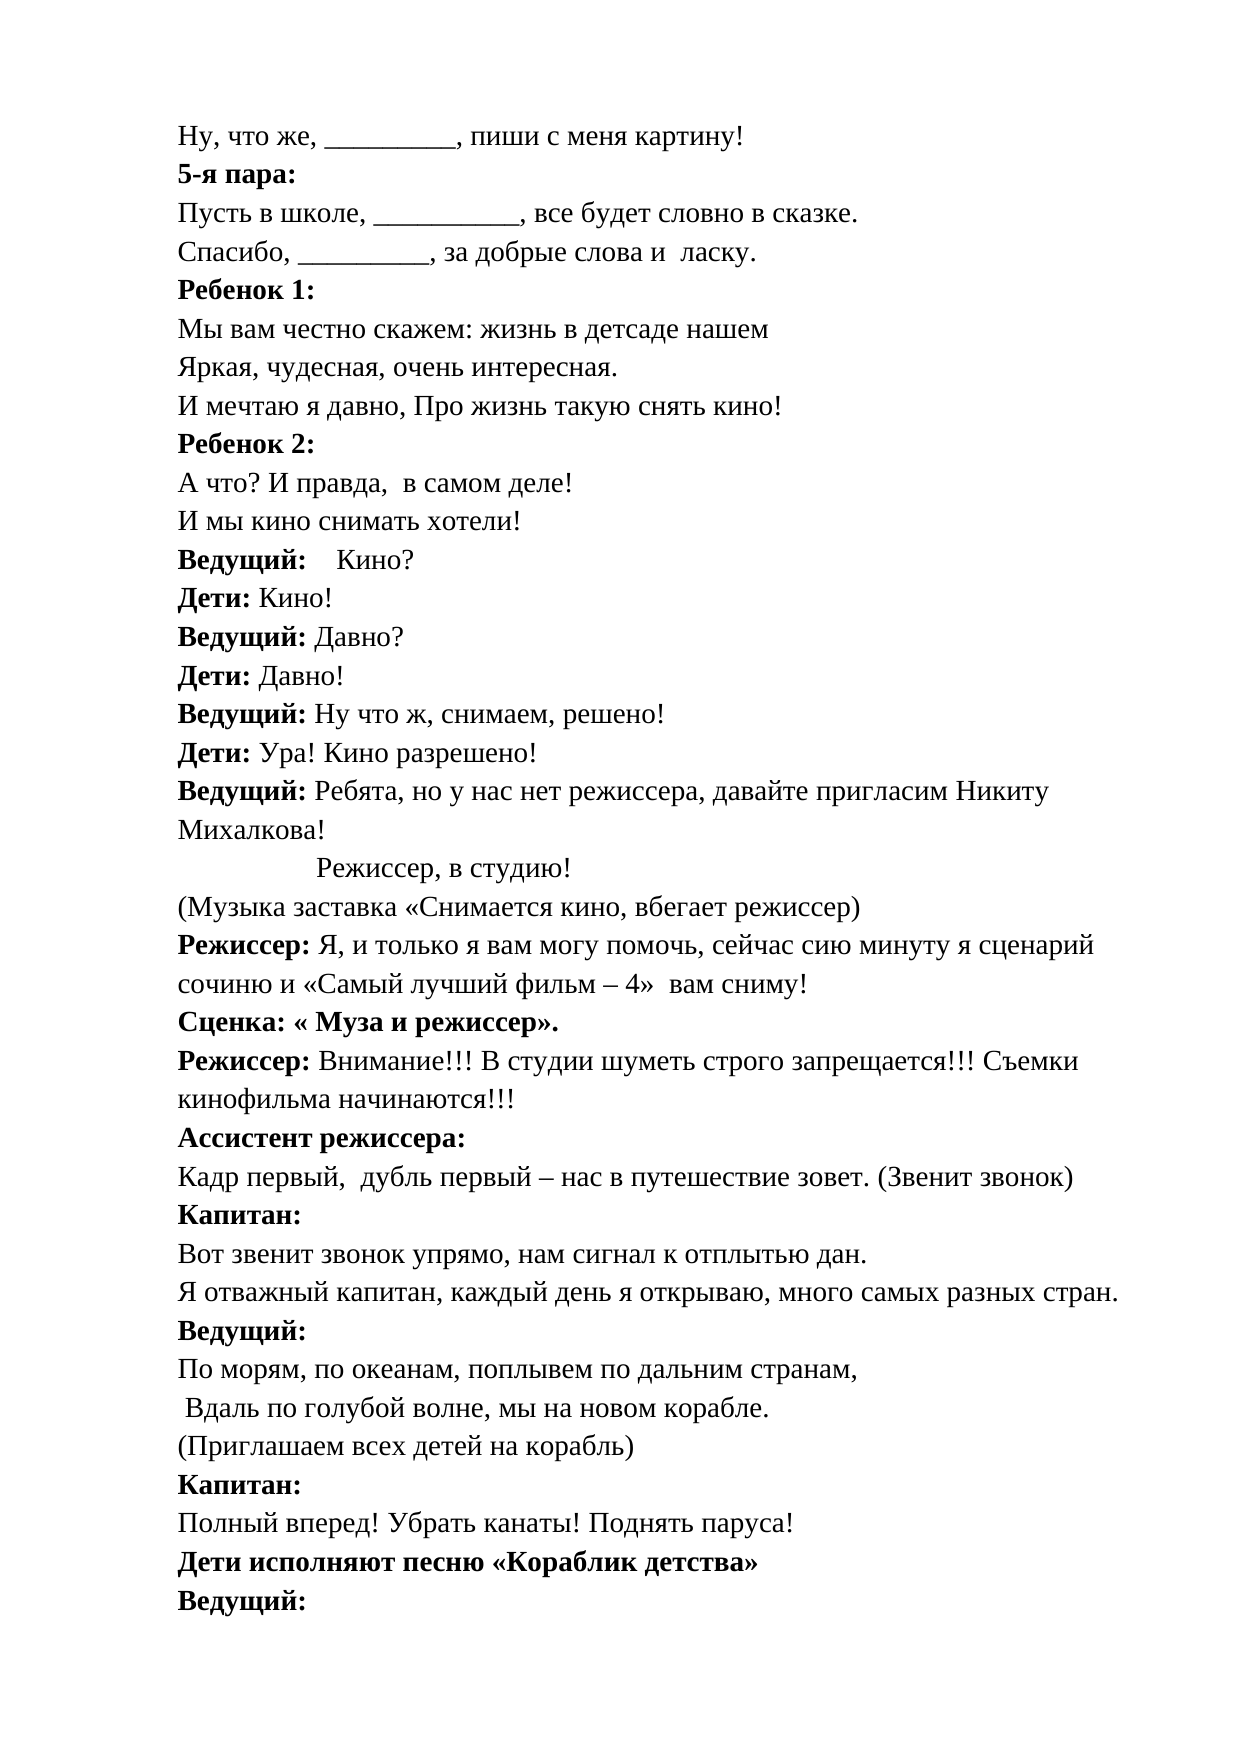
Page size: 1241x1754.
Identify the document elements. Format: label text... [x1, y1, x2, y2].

text Дети: Ура! Кино разрешено! [177, 735, 1152, 768]
text Вдаль по голубой волне, мы на новом корабле. [177, 1390, 1152, 1423]
text А что? И правда, в самом деле! [177, 465, 1152, 498]
text (Музыка заставка «Снимается кино, вбегает режиссер) [177, 889, 1152, 922]
text Ну, что же, _________, пиши с меня картину! [177, 118, 1152, 152]
text И мы кино снимать хотели! [177, 503, 1152, 537]
text Ведущий: Ну что ж, снимаем, решено! [177, 696, 1152, 730]
text Спасибо, _________, за добрые слова и ласку. [177, 234, 1152, 267]
text Ведущий: Кино? [177, 542, 1152, 576]
text Ведущий: [177, 1313, 1152, 1346]
text Ведущий: [177, 1583, 1152, 1616]
text Кадр первый, дубль первый – нас в путешествие зовет. (Звенит звонок) [177, 1159, 1152, 1192]
text Ребенок 2: [177, 426, 1152, 460]
text Вот звенит звонок упрямо, нам сигнал к отплытью дан. [177, 1236, 1152, 1269]
text Режиссер, в студию! [177, 850, 1152, 884]
text Ребенок 1: [177, 272, 1152, 306]
text (Приглашаем всех детей на корабль) [177, 1428, 1152, 1462]
text И мечтаю я давно, Про жизнь такую снять кино! [177, 388, 1152, 421]
text Дети исполняют песню «Кораблик детства» [177, 1544, 1152, 1578]
text Полный вперед! Убрать канаты! Поднять паруса! [177, 1506, 1152, 1539]
text Ассистент режиссера: [177, 1120, 1152, 1154]
text По морям, по океанам, поплывем по дальним странам, [177, 1351, 1152, 1385]
text Ведущий: Давно? [177, 619, 1152, 653]
text Дети: Давно! [177, 658, 1152, 691]
text Я отважный капитан, каждый день я открываю, много самых разных стран. [177, 1274, 1152, 1308]
text Режиссер: Я, и только я вам могу помочь, сейчас сию минуту я сценарий сочиню и «Самый лучший фильм – 4» вам сниму! [177, 927, 1152, 999]
text Дети: Кино! [177, 581, 1152, 614]
text Пусть в школе, __________, все будет словно в сказке. [177, 195, 1152, 229]
text Режиссер: Внимание!!! В студии шуметь строго запрещается!!! Съемки кинофильма начинаются!!! [177, 1043, 1152, 1115]
text Яркая, чудесная, очень интересная. [177, 349, 1152, 383]
text Мы вам честно скажем: жизнь в детсаде нашем [177, 311, 1152, 344]
text Сценка: « Муза и режиссер». [177, 1004, 1152, 1038]
text Капитан: [177, 1197, 1152, 1231]
text 5-я пара: [177, 157, 1152, 190]
text Ведущий: Ребята, но у нас нет режиссера, давайте пригласим Никиту Михалкова! [177, 773, 1152, 845]
text Капитан: [177, 1467, 1152, 1501]
